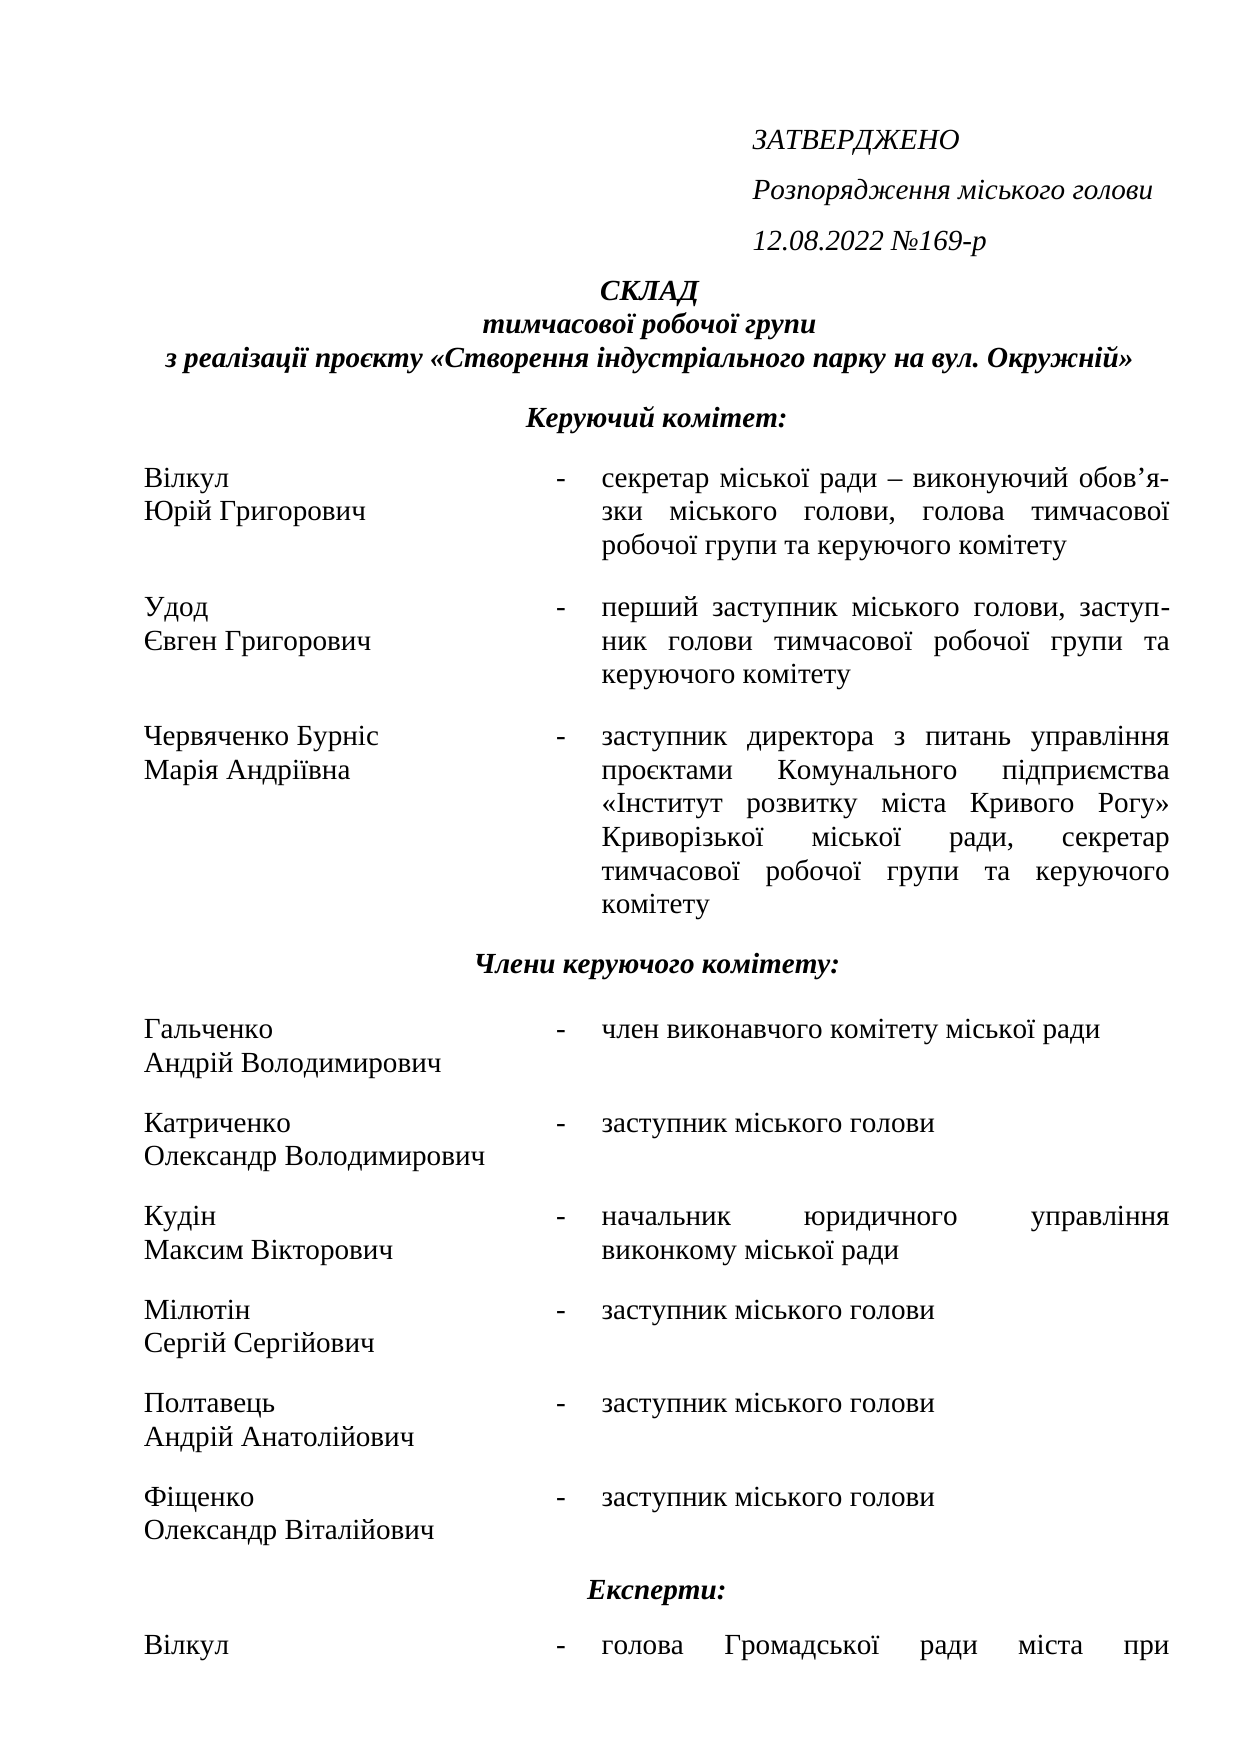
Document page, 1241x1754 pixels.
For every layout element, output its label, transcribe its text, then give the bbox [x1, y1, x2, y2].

table_cell член виконавчого комітету міської ради [590, 1011, 1181, 1105]
table_cell - [531, 1198, 590, 1292]
table_cell заступник директора з питань управління проєктами Комунального підприємства «Інститут розвитку міста Кривого Рогу» Криворізької міської ради, секретар тимчасової робочої групи та керуючого комітету [590, 719, 1181, 946]
table_cell - [531, 460, 590, 589]
text 12.08.2022 №169-р [752, 223, 1166, 256]
table_cell заступник міського голови [590, 1105, 1181, 1198]
table_header Керуючий комітет: [132, 374, 1181, 460]
subtitle з реалізації проєкту «Створення індустріального парку на вул. Окружній» [147, 340, 1152, 373]
text Розпорядження міського голови [752, 172, 1166, 206]
table_cell Полтавець Андрій Анатолійович [132, 1385, 531, 1479]
table_cell Вілкул Юрій Григорович [132, 460, 531, 589]
table_cell Фіщенко Олександр Віталійович [132, 1479, 531, 1572]
table_cell - [531, 1292, 590, 1385]
text СКЛАД [147, 273, 1152, 306]
table_cell Червяченко Бурніс Марія Андріївна [132, 719, 531, 946]
table_cell - [531, 589, 590, 718]
table_cell Члени керуючого комітету: [132, 946, 1181, 1011]
table_cell Катриченко Олександр Володимирович [132, 1105, 531, 1198]
table_cell - [531, 1627, 590, 1661]
table_cell Кудін Максим Вікторович [132, 1198, 531, 1292]
table_cell начальник юридичного управління виконкому міської ради [590, 1198, 1181, 1292]
text ЗАТВЕРДЖЕНО [661, 122, 1152, 156]
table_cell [590, 1627, 1181, 1661]
table_cell секретар міської ради – виконуючий обов’я-зки міського голови, голова тимчасової робочої групи та керуючого комітету [590, 460, 1181, 589]
table_cell заступник міського голови [590, 1385, 1181, 1479]
table_cell Експерти: [132, 1572, 1181, 1627]
table_cell заступник міського голови [590, 1292, 1181, 1385]
table_cell - [531, 1479, 590, 1572]
table_cell заступник міського голови [590, 1479, 1181, 1572]
table_cell - [531, 719, 590, 946]
table_cell Мілютін Сергій Сергійович [132, 1292, 531, 1385]
table_cell перший заступник міського голови, заступник голови тимчасової робочої групи та керуючого комітету [590, 589, 1181, 718]
table_cell Гальченко Андрій Володимирович [132, 1011, 531, 1105]
subtitle тимчасової робочої групи [147, 306, 1152, 340]
table_cell - [531, 1011, 590, 1105]
table_cell - [531, 1385, 590, 1479]
table_cell Удод Євген Григорович [132, 589, 531, 718]
table_cell - [531, 1105, 590, 1198]
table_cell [132, 1627, 531, 1661]
